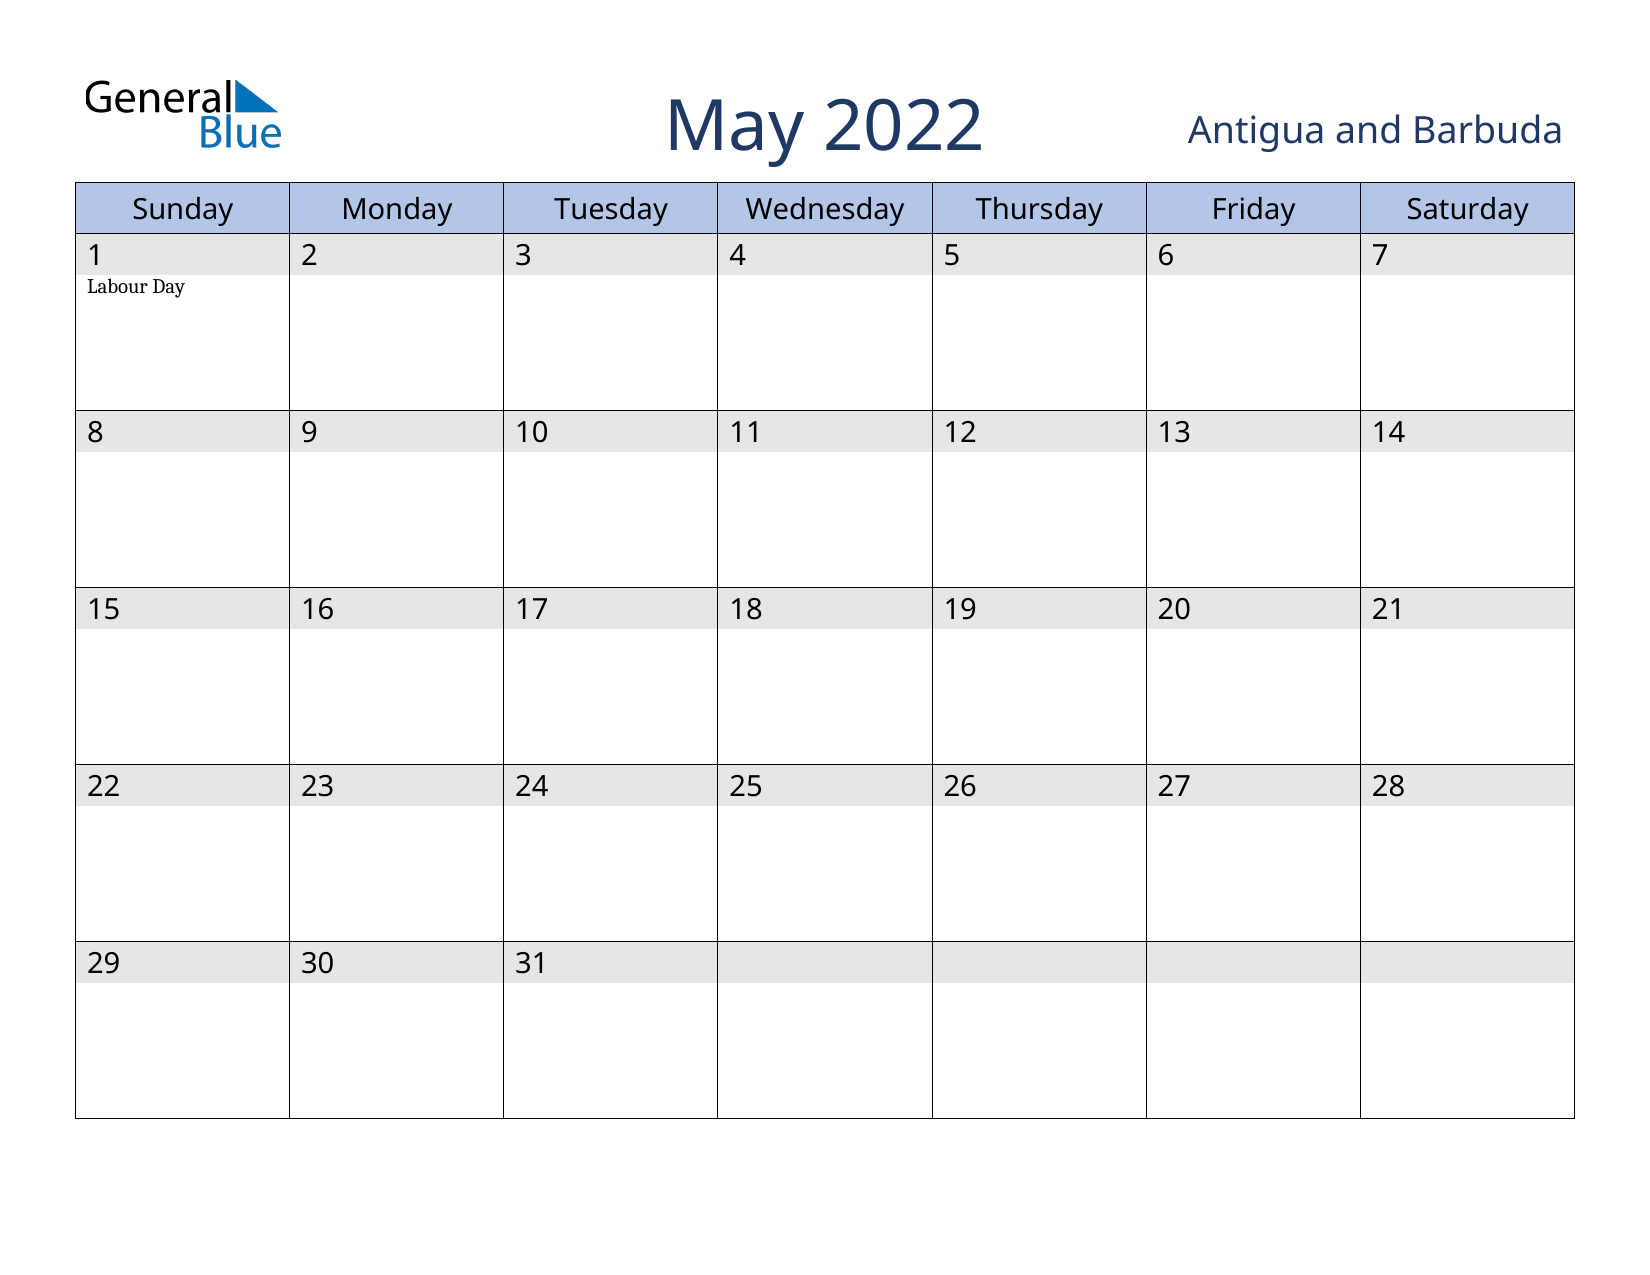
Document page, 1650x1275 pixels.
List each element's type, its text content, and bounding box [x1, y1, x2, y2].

table_cell 25 [718, 765, 932, 806]
table_cell [1147, 942, 1360, 983]
table_header May 2022 [504, 75, 1146, 182]
table_cell [1361, 629, 1574, 764]
table_cell [76, 806, 289, 941]
table_cell [718, 806, 932, 941]
table_cell 15 [76, 588, 289, 629]
table_cell [933, 983, 1146, 1118]
table_cell [290, 629, 503, 764]
table_cell 13 [1147, 411, 1360, 452]
table_cell Wednesday [718, 183, 932, 233]
table_cell 2 [290, 234, 503, 275]
table_header [76, 75, 503, 182]
table_cell [1147, 275, 1360, 410]
table_cell [718, 983, 932, 1118]
table_cell 12 [933, 411, 1146, 452]
table_cell [290, 275, 503, 410]
table_cell [504, 983, 717, 1118]
table_cell 29 [76, 942, 289, 983]
table_cell [504, 806, 717, 941]
table_cell [1147, 983, 1360, 1118]
table_cell [933, 942, 1146, 983]
table_cell Saturday [1361, 183, 1574, 233]
table_cell Tuesday [504, 183, 717, 233]
table_cell 5 [933, 234, 1146, 275]
table_cell [1147, 806, 1360, 941]
table_cell 17 [504, 588, 717, 629]
table_cell [718, 629, 932, 764]
table_cell [504, 452, 717, 587]
table_cell 11 [718, 411, 932, 452]
table_cell Thursday [933, 183, 1146, 233]
table_cell [76, 452, 289, 587]
table_cell 24 [504, 765, 717, 806]
table_cell [718, 942, 932, 983]
table_cell 10 [504, 411, 717, 452]
table_cell [933, 629, 1146, 764]
table_cell 3 [504, 234, 717, 275]
table_cell Labour Day [76, 275, 289, 410]
table_cell [1361, 983, 1574, 1118]
picture [86, 80, 281, 148]
table_cell [76, 983, 289, 1118]
table_cell 19 [933, 588, 1146, 629]
table_cell [718, 275, 932, 410]
table_cell [933, 806, 1146, 941]
table_cell Monday [290, 183, 503, 233]
table_cell 1 [76, 234, 289, 275]
table_cell 6 [1147, 234, 1360, 275]
table_cell 9 [290, 411, 503, 452]
table_cell 14 [1361, 411, 1574, 452]
table_cell Sunday [76, 183, 289, 233]
table_cell [504, 275, 717, 410]
table_cell [290, 806, 503, 941]
table_cell 26 [933, 765, 1146, 806]
table_cell 8 [76, 411, 289, 452]
table_cell 4 [718, 234, 932, 275]
table_cell [933, 452, 1146, 587]
table_cell [1147, 452, 1360, 587]
table_cell 7 [1361, 234, 1574, 275]
table_cell 20 [1147, 588, 1360, 629]
table_cell [1147, 629, 1360, 764]
table_cell 31 [504, 942, 717, 983]
table_header Antigua and Barbuda [1146, 75, 1574, 182]
table_cell [1361, 942, 1574, 983]
table_cell 16 [290, 588, 503, 629]
table_cell 18 [718, 588, 932, 629]
table_cell 28 [1361, 765, 1574, 806]
table_cell [1361, 452, 1574, 587]
table_cell [718, 452, 932, 587]
table_cell [1361, 275, 1574, 410]
table_cell [290, 452, 503, 587]
table_cell 27 [1147, 765, 1360, 806]
table_cell [290, 983, 503, 1118]
table_cell [933, 275, 1146, 410]
table_cell Friday [1147, 183, 1360, 233]
table_cell [76, 629, 289, 764]
table_cell 30 [290, 942, 503, 983]
table_cell 21 [1361, 588, 1574, 629]
table_cell [1361, 806, 1574, 941]
table_cell 22 [76, 765, 289, 806]
table_cell 23 [290, 765, 503, 806]
table_cell [504, 629, 717, 764]
